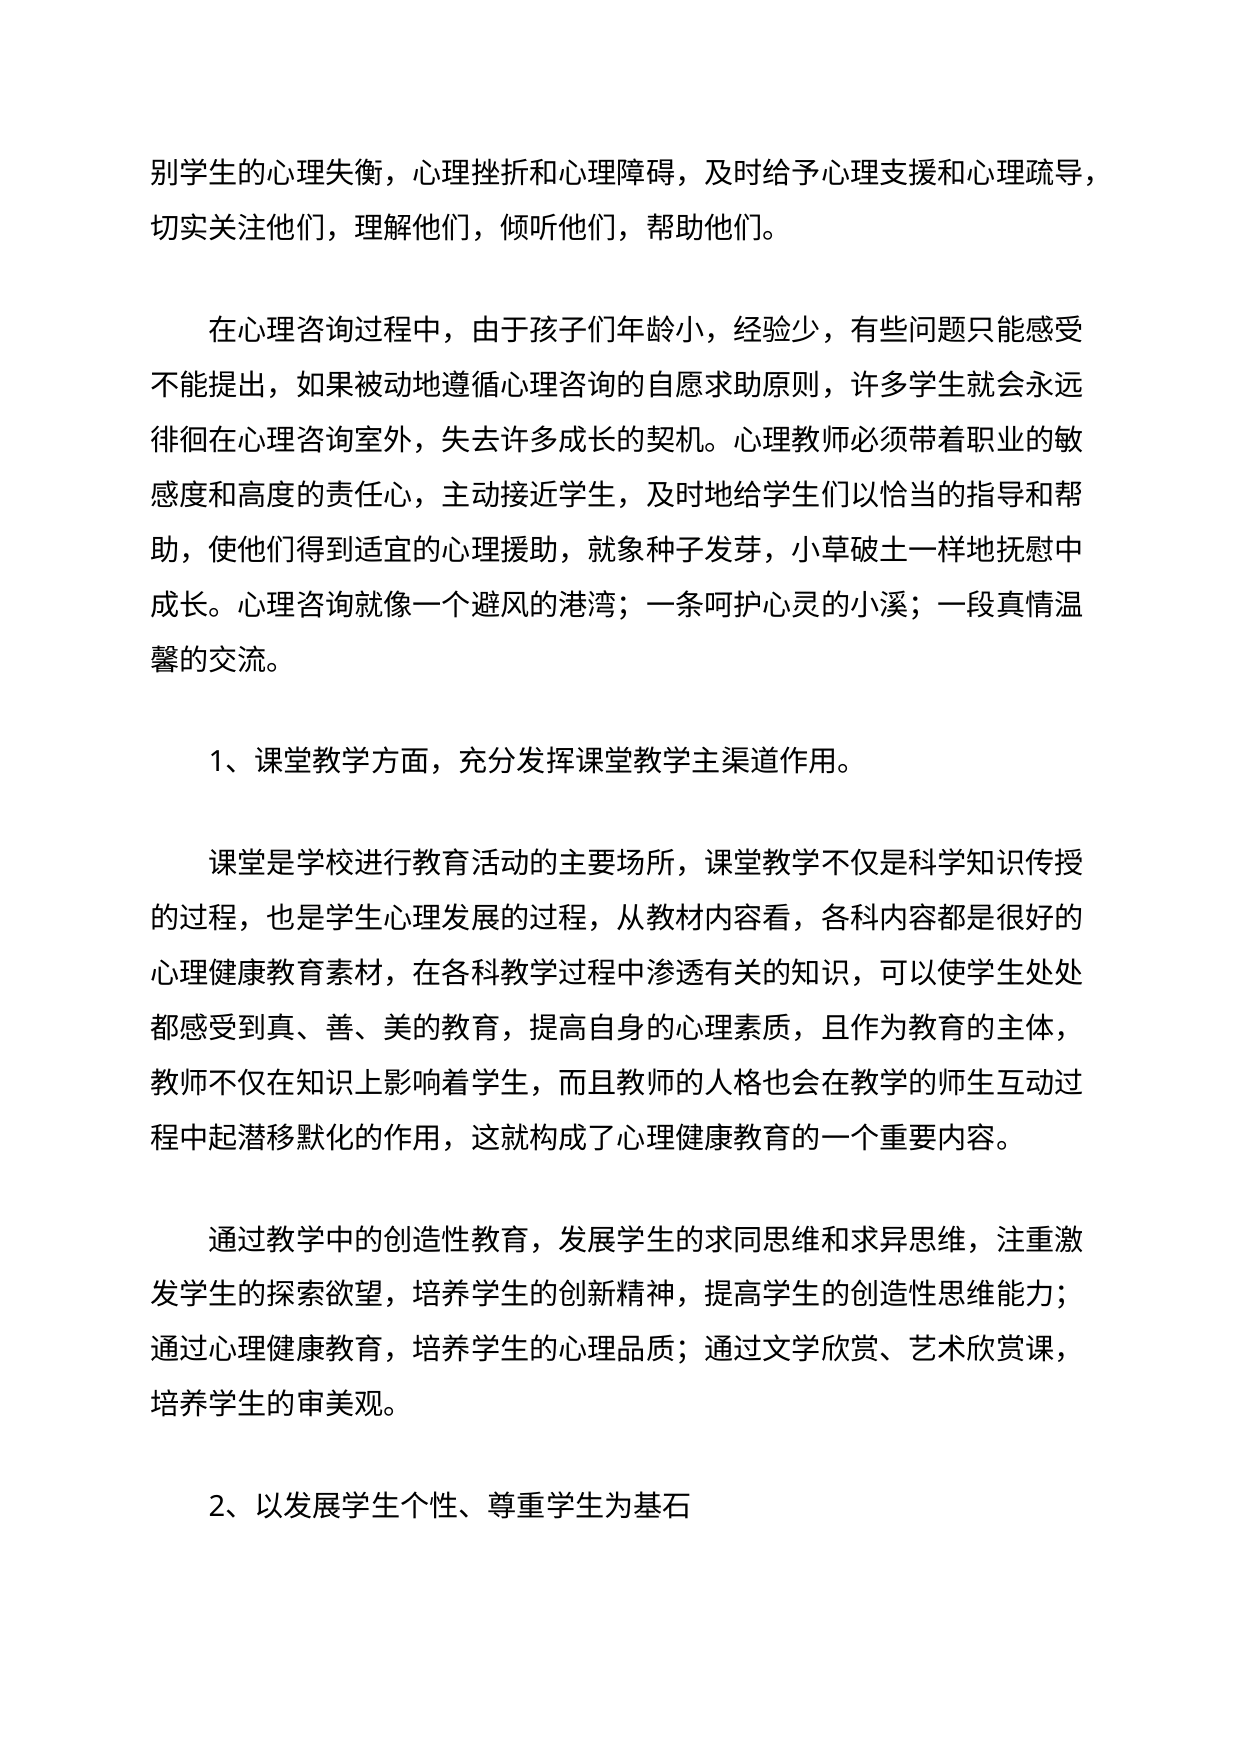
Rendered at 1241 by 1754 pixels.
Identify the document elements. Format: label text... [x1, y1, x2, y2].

text 1、课堂教学方面，充分发挥课堂教学主渠道作用。 [150, 738, 1090, 780]
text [150, 150, 1090, 247]
text 通过教学中的创造性教育，发展学生的求同思维和求异思维，注重激发学生的探索欲望，培养学生的创新精神，提高学生的创造性思维能力；通过心理健康教育，培养学生的心理品质；通过文学欣赏、艺术欣赏课，培养学生的审美观。 [150, 1216, 1090, 1423]
text 课堂是学校进行教育活动的主要场所，课堂教学不仅是科学知识传授的过程，也是学生心理发展的过程，从教材内容看，各科内容都是很好的心理健康教育素材，在各科教学过程中渗透有关的知识，可以使学生处处都感受到真、善、美的教育，提高自身的心理素质，且作为教育的主体，教师不仅在知识上影响着学生，而且教师的人格也会在教学的师生互动过程中起潜移默化的作用，这就构成了心理健康教育的一个重要内容。 [150, 840, 1090, 1157]
text 在心理咨询过程中，由于孩子们年龄小，经验少，有些问题只能感受不能提出，如果被动地遵循心理咨询的自愿求助原则，许多学生就会永远徘徊在心理咨询室外，失去许多成长的契机。心理教师必须带着职业的敏感度和高度的责任心，主动接近学生，及时地给学生们以恰当的指导和帮助，使他们得到适宜的心理援助，就象种子发芽，小草破土一样地抚慰中成长。心理咨询就像一个避风的港湾；一条呵护心灵的小溪；一段真情温馨的交流。 [150, 307, 1090, 678]
text 2、以发展学生个性、尊重学生为基石 [150, 1482, 1090, 1525]
